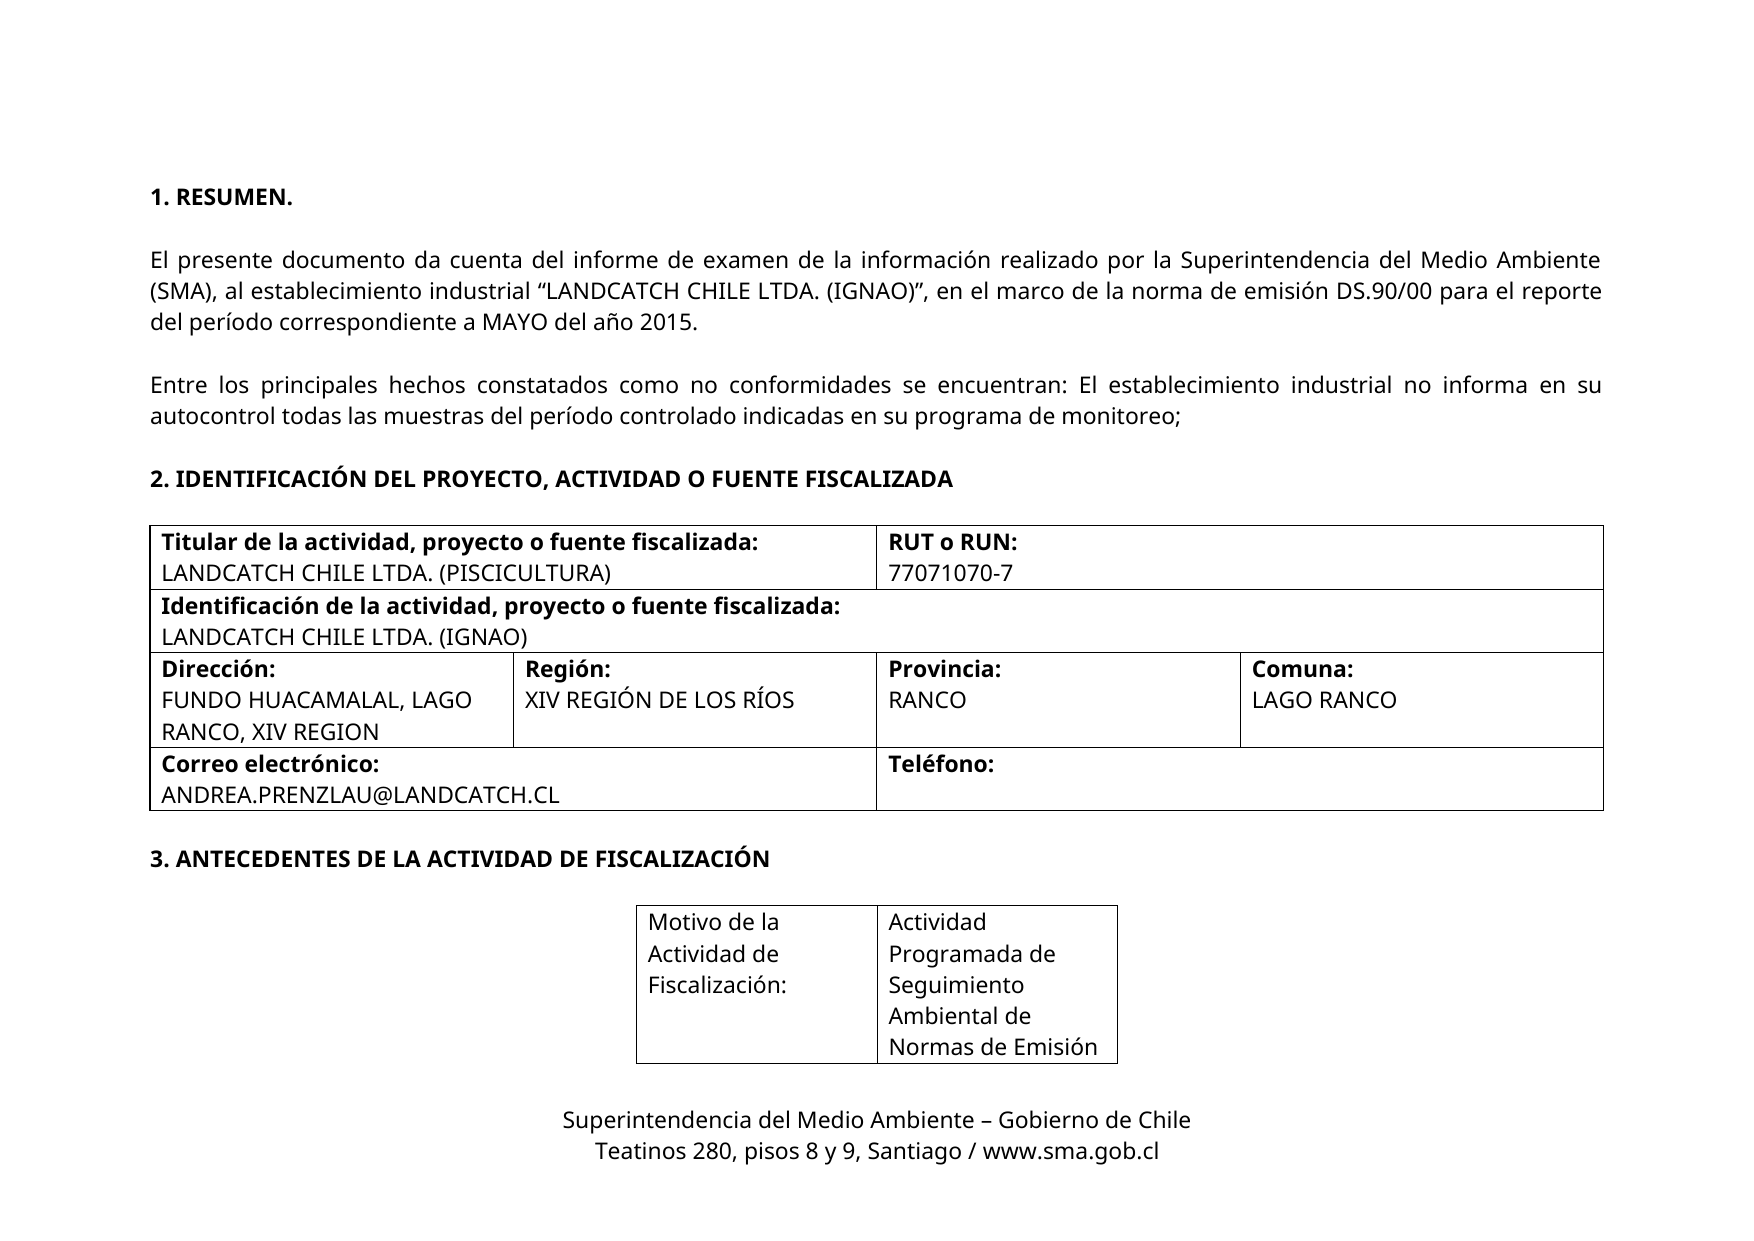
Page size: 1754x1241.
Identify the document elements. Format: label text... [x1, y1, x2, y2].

table_cell Comuna: LAGO RANCO [1241, 653, 1603, 747]
table_cell Identificación de la actividad, proyecto o fuente fiscalizada: LANDCATCH CHILE LTDA. (IGNAO) [151, 590, 1603, 652]
text Entre los principales hechos constatados como no conformidades se encuentran: El establecimiento industrial no informa en su autocontrol todas las muestras del período controlado indicadas en su programa de monitoreo; [150, 337, 1604, 431]
text 3. ANTECEDENTES DE LA ACTIVIDAD DE FISCALIZACIÓN [150, 811, 1604, 874]
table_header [878, 906, 1117, 1062]
table_cell Región: XIV REGIÓN DE LOS RÍOS [514, 653, 876, 747]
text El presente documento da cuenta del informe de examen de la información realizado por la Superintendencia del Medio Ambiente (SMA), al establecimiento industrial “LANDCATCH CHILE LTDA. (IGNAO)”, en el marco de la norma de emisión DS.90/00 para el reporte del período correspondiente a MAYO del año 2015. [150, 212, 1604, 337]
table_cell Provincia: RANCO [877, 653, 1240, 747]
table_cell Correo electrónico: ANDREA.PRENZLAU@LANDCATCH.CL [151, 748, 876, 810]
text 1. RESUMEN. [150, 150, 1604, 212]
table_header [637, 906, 877, 1062]
table_cell Teléfono: [877, 748, 1603, 810]
table_header RUT o RUN: 77071070-7 [877, 526, 1603, 588]
table_cell Dirección: FUNDO HUACAMALAL, LAGO RANCO, XIV REGION [151, 653, 513, 747]
table_header Titular de la actividad, proyecto o fuente fiscalizada: LANDCATCH CHILE LTDA. (PISCICULTURA) [151, 526, 876, 588]
text 2. IDENTIFICACIÓN DEL PROYECTO, ACTIVIDAD O FUENTE FISCALIZADA [150, 431, 1604, 494]
